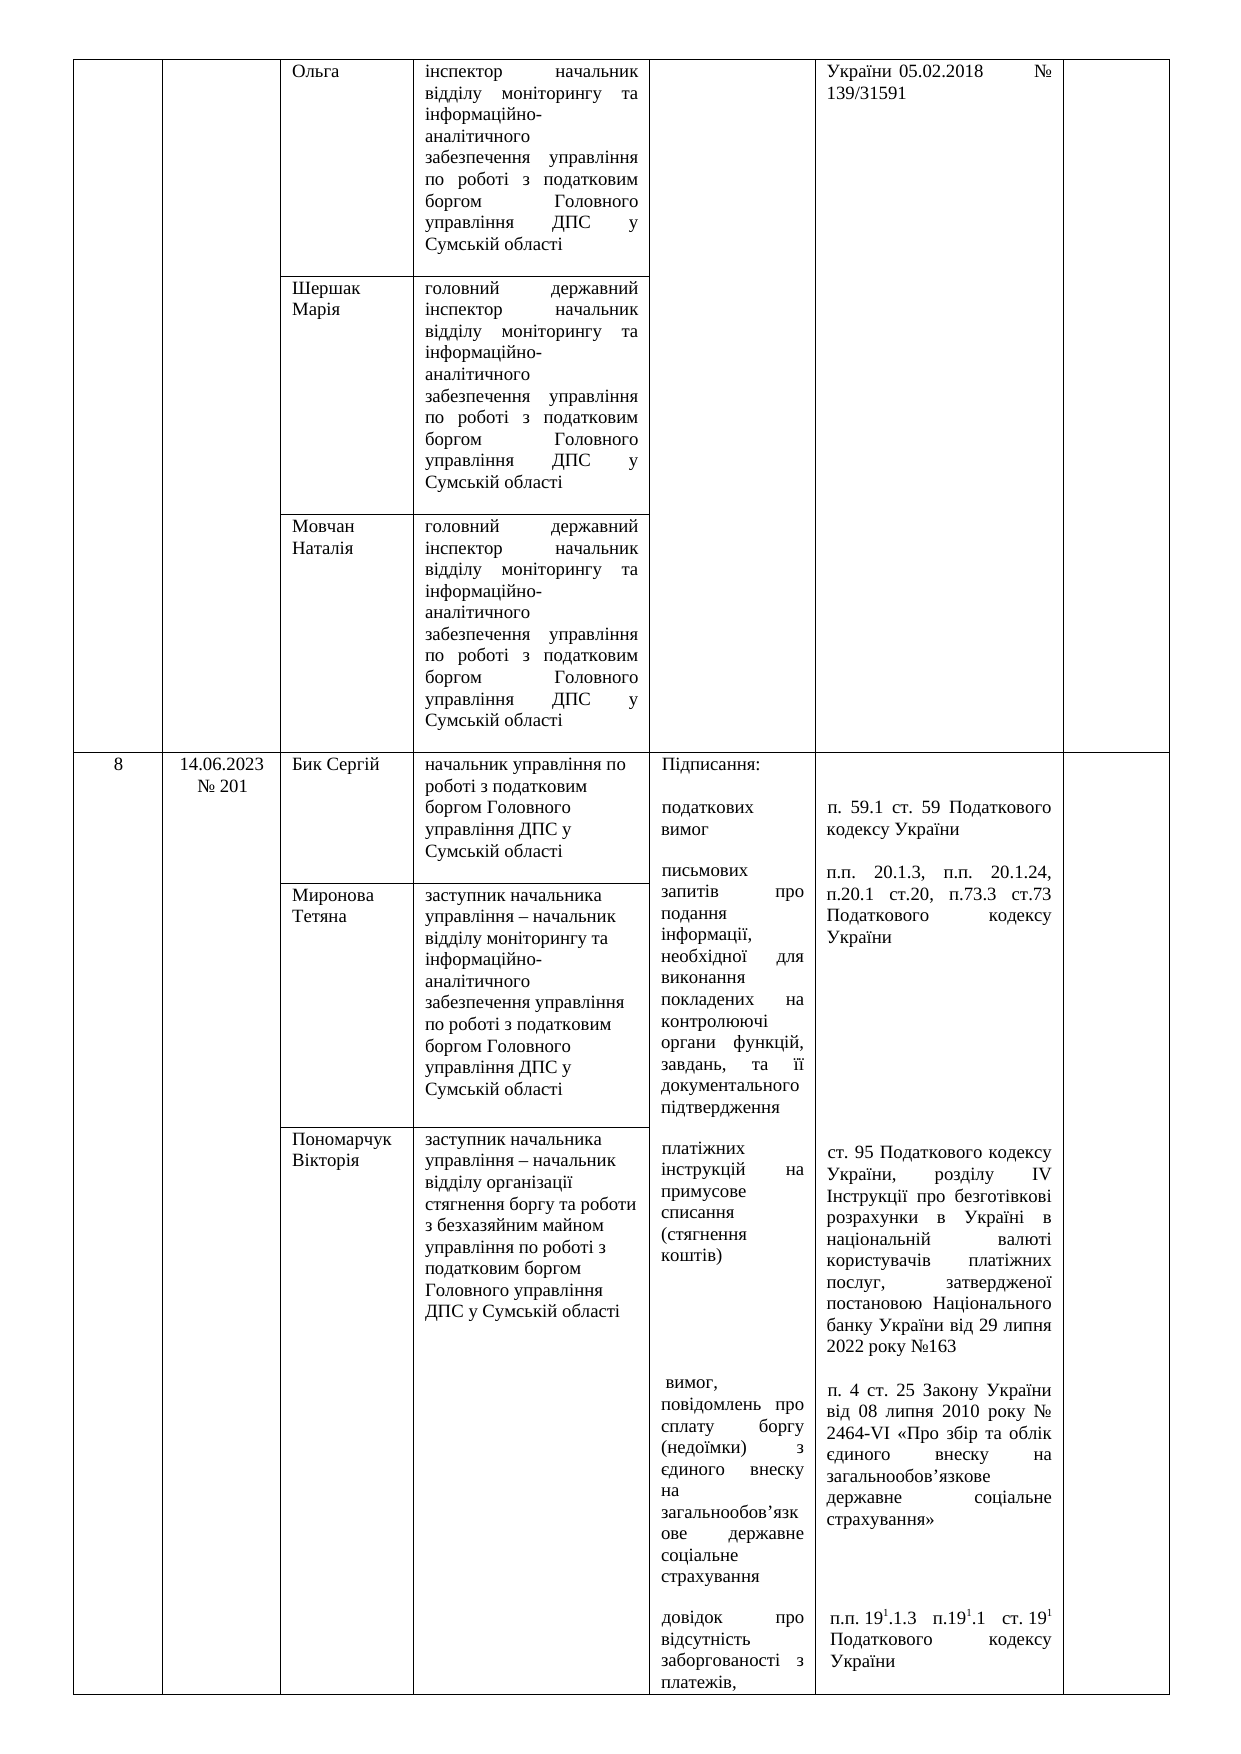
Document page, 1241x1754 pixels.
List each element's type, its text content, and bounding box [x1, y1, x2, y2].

table_cell Миронова Тетяна [281, 884, 413, 1127]
table_cell заступник начальника управління – начальник відділу моніторингу та інформаційно-аналітичного забезпечення управління по роботі з податковим боргом Головного управління ДПС у Сумській області [414, 884, 649, 1127]
table_cell Мовчан Наталія [281, 515, 413, 752]
table_cell Чечелюк Ольга [281, 60, 413, 276]
table_cell 14.06.2023 № 201 [163, 753, 280, 1694]
table_cell Підписання: податкових вимог письмових запитів про подання інформації, необхідної для виконання покладених на контролюючі органи функцій, завдань, та її документального підтвердження платіжних інструкцій на примусове списання (стягнення коштів) вимог, повідомлень про сплату боргу (недоїмки) з єдиного внеску на загальнообов’язкове державне соціальне страхування довідок про відсутність заборгованості з платежів, контроль за справлянням яких покладено на контролюючі органи заяв щодо пред’явлення виконавчих документів до Державної виконавчої служби рішень про погашення усієї суми податкового боргу [650, 753, 815, 1694]
table_cell [1064, 753, 1169, 1694]
table_cell Пономарчук Вікторія [281, 1128, 413, 1694]
table_cell Бик Сергій [281, 753, 413, 883]
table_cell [414, 1128, 649, 1694]
table_cell 8 [74, 753, 162, 1694]
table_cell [414, 60, 649, 276]
table_cell Шершак Марія [281, 277, 413, 514]
table_cell п. 59.1 ст. 59 Податкового кодексу України п.п. 20.1.3, п.п. 20.1.24, п.20.1 ст.20, п.73.3 ст.73 Податкового кодексу України ст. 95 Податкового кодексу України, розділу ІV Інструкції про безготівкові розрахунки в Україні в національній валюті користувачів платіжних послуг, затвердженої постановою Національного банку України від 29 липня 2022 року №163 п. 4 ст. 25 Закону України від 08 липня 2010 року № 2464-VI «Про збір та облік єдиного внеску на загальнообов’язкове державне соціальне страхування» п.п. 191.1.3 п.191.1 ст. 191 Податкового кодексу України п.87.11 ст.87 Податкового кодексу України, ст. 3 Закону України від 02 червня 2016 року № 1404-VІІI «Про виконавче провадження», ст.25 Закону України від 08 липня 2010 року №2464-VI «Про збір та облік єдиного внеску на загальнообов’язкове державне соціальне страхування» п.95.3 ст. 95 Податкового кодексу України [816, 753, 1063, 1694]
table_cell начальник управління по роботі з податковим боргом Головного управління ДПС у Сумській області [414, 753, 649, 883]
